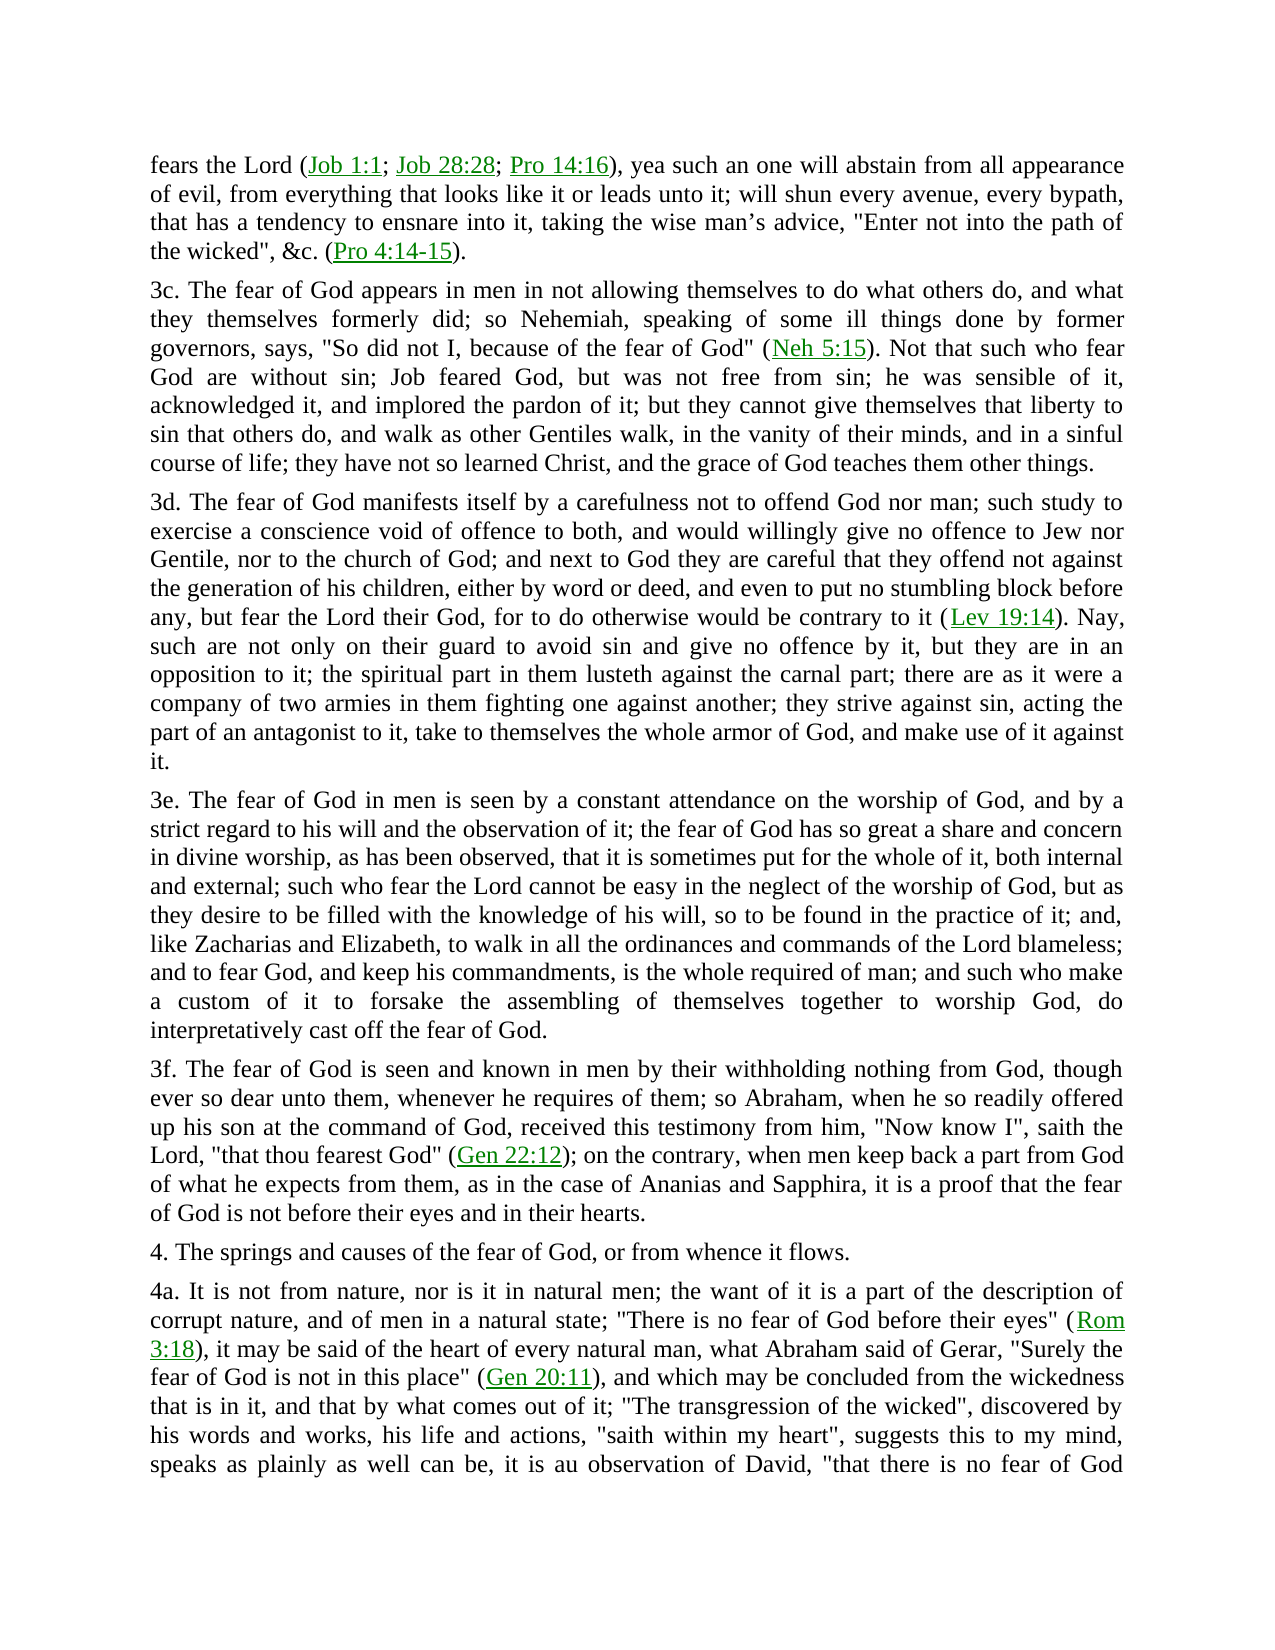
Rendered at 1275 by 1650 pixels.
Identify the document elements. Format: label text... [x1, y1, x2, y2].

text 3f. The fear of God is seen and known in men by their withholding nothing from God, though ever so dear unto them, whenever he requires of them; so Abraham, when he so readily offered up his son at the command of God, received this testimony from him, "Now know I", saith the Lord, "that thou fearest God" (Gen 22:12); on the contrary, when men keep back a part from God of what he expects from them, as in the case of Ananias and Sapphira, it is a proof that the fear of God is not before their eyes and in their hearts. [150, 1054, 1125, 1227]
text 3c. The fear of God appears in men in not allowing themselves to do what others do, and what they themselves formerly did; so Nehemiah, speaking of some ill things done by former governors, says, "So did not I, because of the fear of God" (Neh 5:15). Not that such who fear God are without sin; Job feared God, but was not free from sin; he was sensible of it, acknowledged it, and implored the pardon of it; but they cannot give themselves that liberty to sin that others do, and walk as other Gentiles walk, in the vanity of their minds, and in a sinful course of life; they have not so learned Christ, and the grace of God teaches them other things. [150, 275, 1125, 477]
text 3e. The fear of God in men is seen by a constant attendance on the worship of God, and by a strict regard to his will and the observation of it; the fear of God has so great a share and concern in divine worship, as has been observed, that it is sometimes put for the whole of it, both internal and external; such who fear the Lord cannot be easy in the neglect of the worship of God, but as they desire to be filled with the knowledge of his will, so to be found in the practice of it; and, like Zacharias and Elizabeth, to walk in all the ordinances and commands of the Lord blameless; and to fear God, and keep his commandments, is the whole required of man; and such who make a custom of it to forsake the assembling of themselves together to worship God, do interpretatively cast off the fear of God. [150, 785, 1125, 1044]
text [150, 1276, 1125, 1477]
text 4. The springs and causes of the fear of God, or from whence it flows. [150, 1237, 1125, 1266]
text 3d. The fear of God manifests itself by a carefulness not to offend God nor man; such study to exercise a conscience void of offence to both, and would willingly give no offence to Jew nor Gentile, nor to the church of God; and next to God they are careful that they offend not against the generation of his children, either by word or deed, and even to put no stumbling block before any, but fear the Lord their God, for to do otherwise would be contrary to it (Lev 19:14). Nay, such are not only on their guard to avoid sin and give no offence by it, but they are in an opposition to it; the spiritual part in them lusteth against the carnal part; there are as it were a company of two armies in them fighting one against another; they strive against sin, acting the part of an antagonist to it, take to themselves the whole armor of God, and make use of it against it. [150, 487, 1125, 774]
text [150, 150, 1125, 265]
